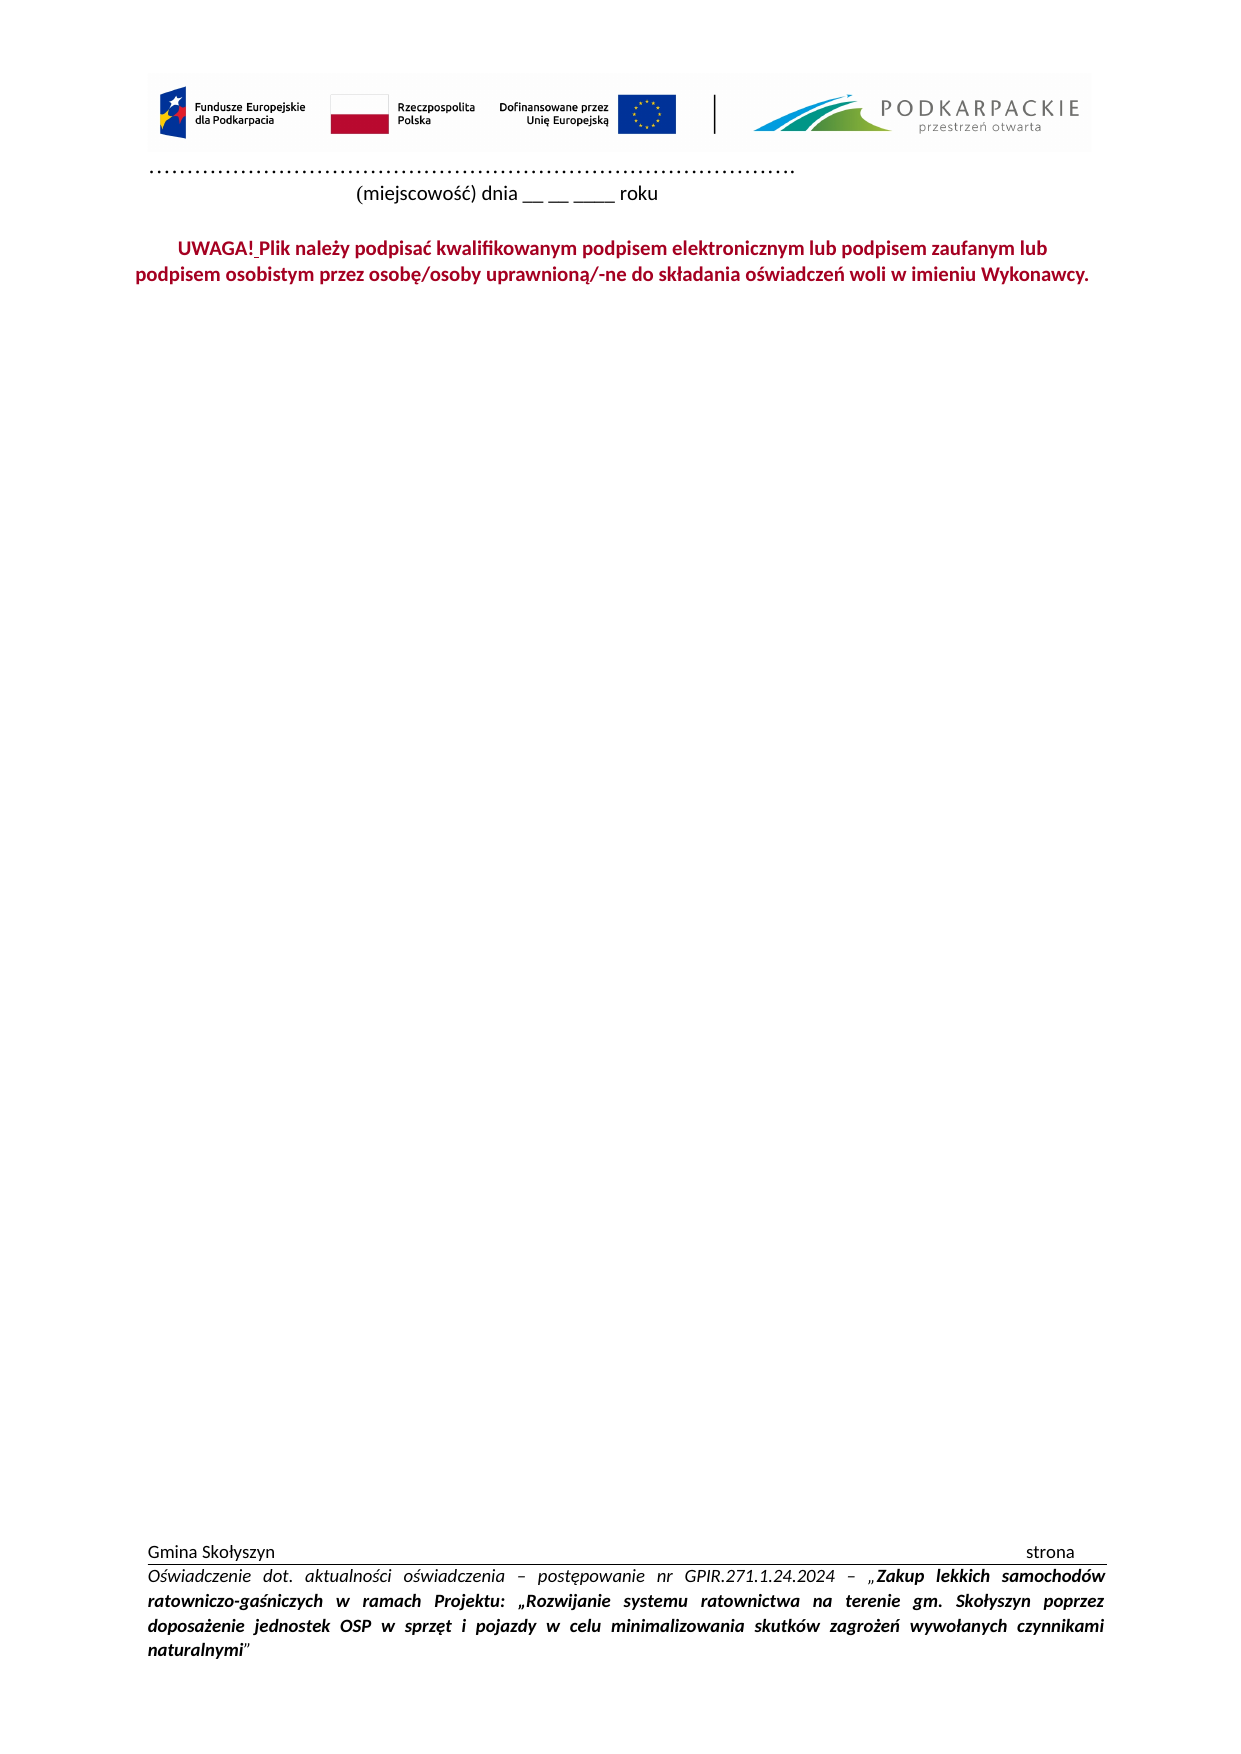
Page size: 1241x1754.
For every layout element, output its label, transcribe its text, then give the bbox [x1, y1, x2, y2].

text …………………………………………………………………………. [148, 152, 1093, 178]
text (miejscowość) dnia __ __ ____ roku [148, 181, 1093, 206]
picture [147, 73, 1092, 152]
text UWAGA! Plik należy podpisać kwalifikowanym podpisem elektronicznym lub podpisem zaufanym lub podpisem osobistym przez osobę/osoby uprawnioną/-ne do składania oświadczeń woli w imieniu Wykonawcy. [133, 235, 1093, 286]
